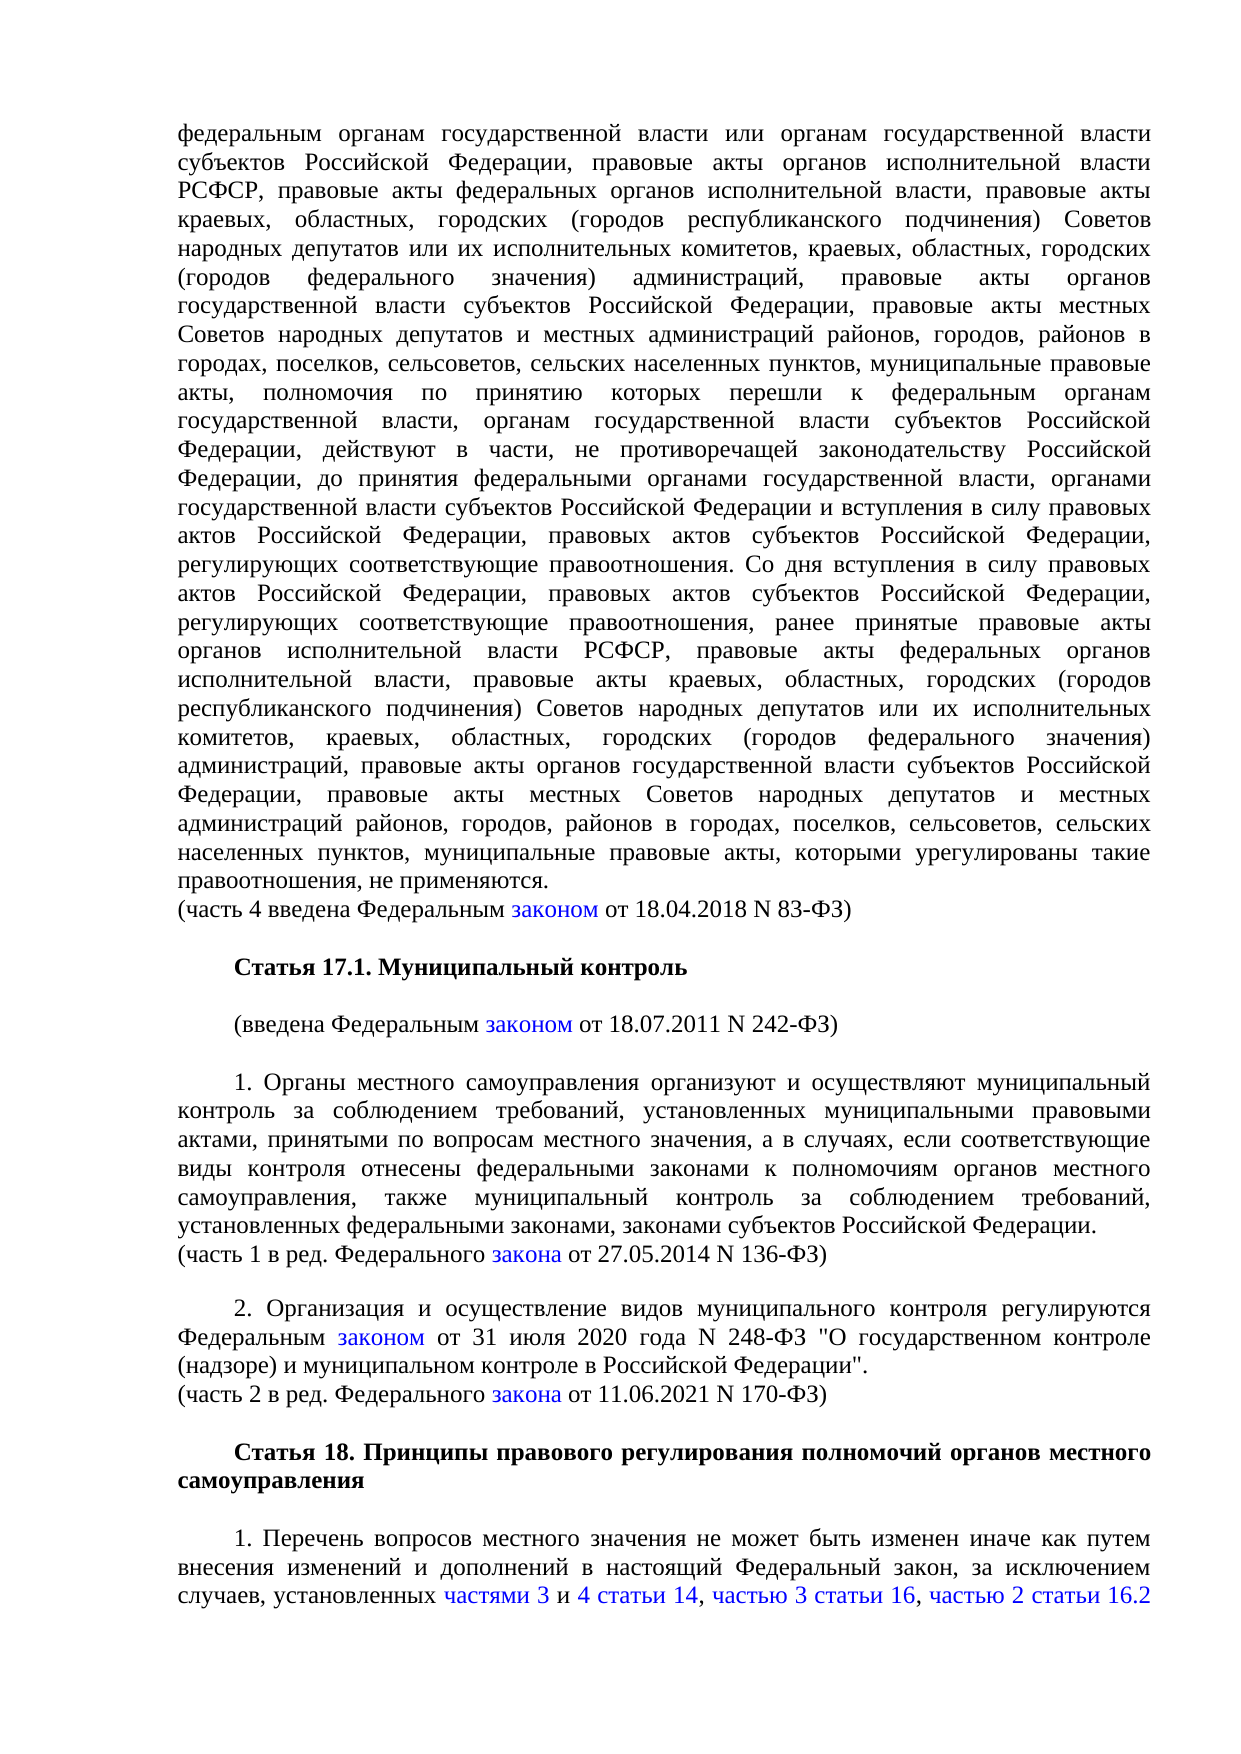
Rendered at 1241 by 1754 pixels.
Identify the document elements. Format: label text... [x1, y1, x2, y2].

text 2. Организация и осуществление видов муниципального контроля регулируются Федеральным законом от 31 июля 2020 года N 248-ФЗ "О государственном контроле (надзоре) и муниципальном контроле в Российской Федерации". [177, 1293, 1152, 1379]
text (часть 1 в ред. Федерального закона от 27.05.2014 N 136-ФЗ) [177, 1239, 1152, 1268]
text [177, 1523, 1152, 1609]
title Статья 18. Принципы правового регулирования полномочий органов местного самоуправления [177, 1437, 1152, 1494]
text 1. Органы местного самоуправления организуют и осуществляют муниципальный контроль за соблюдением требований, установленных муниципальными правовыми актами, принятыми по вопросам местного значения, а в случаях, если соответствующие виды контроля отнесены федеральными законами к полномочиям органов местного самоуправления, также муниципальный контроль за соблюдением требований, установленных федеральными законами, законами субъектов Российской Федерации. [177, 1067, 1152, 1239]
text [177, 118, 1152, 894]
text (часть 2 в ред. Федерального закона от 11.06.2021 N 170-ФЗ) [177, 1379, 1152, 1408]
text (введена Федеральным законом от 18.07.2011 N 242-ФЗ) [177, 1009, 1152, 1038]
text (часть 4 введена Федеральным законом от 18.04.2018 N 83-ФЗ) [177, 894, 1152, 923]
title Статья 17.1. Муниципальный контроль [177, 952, 1152, 981]
